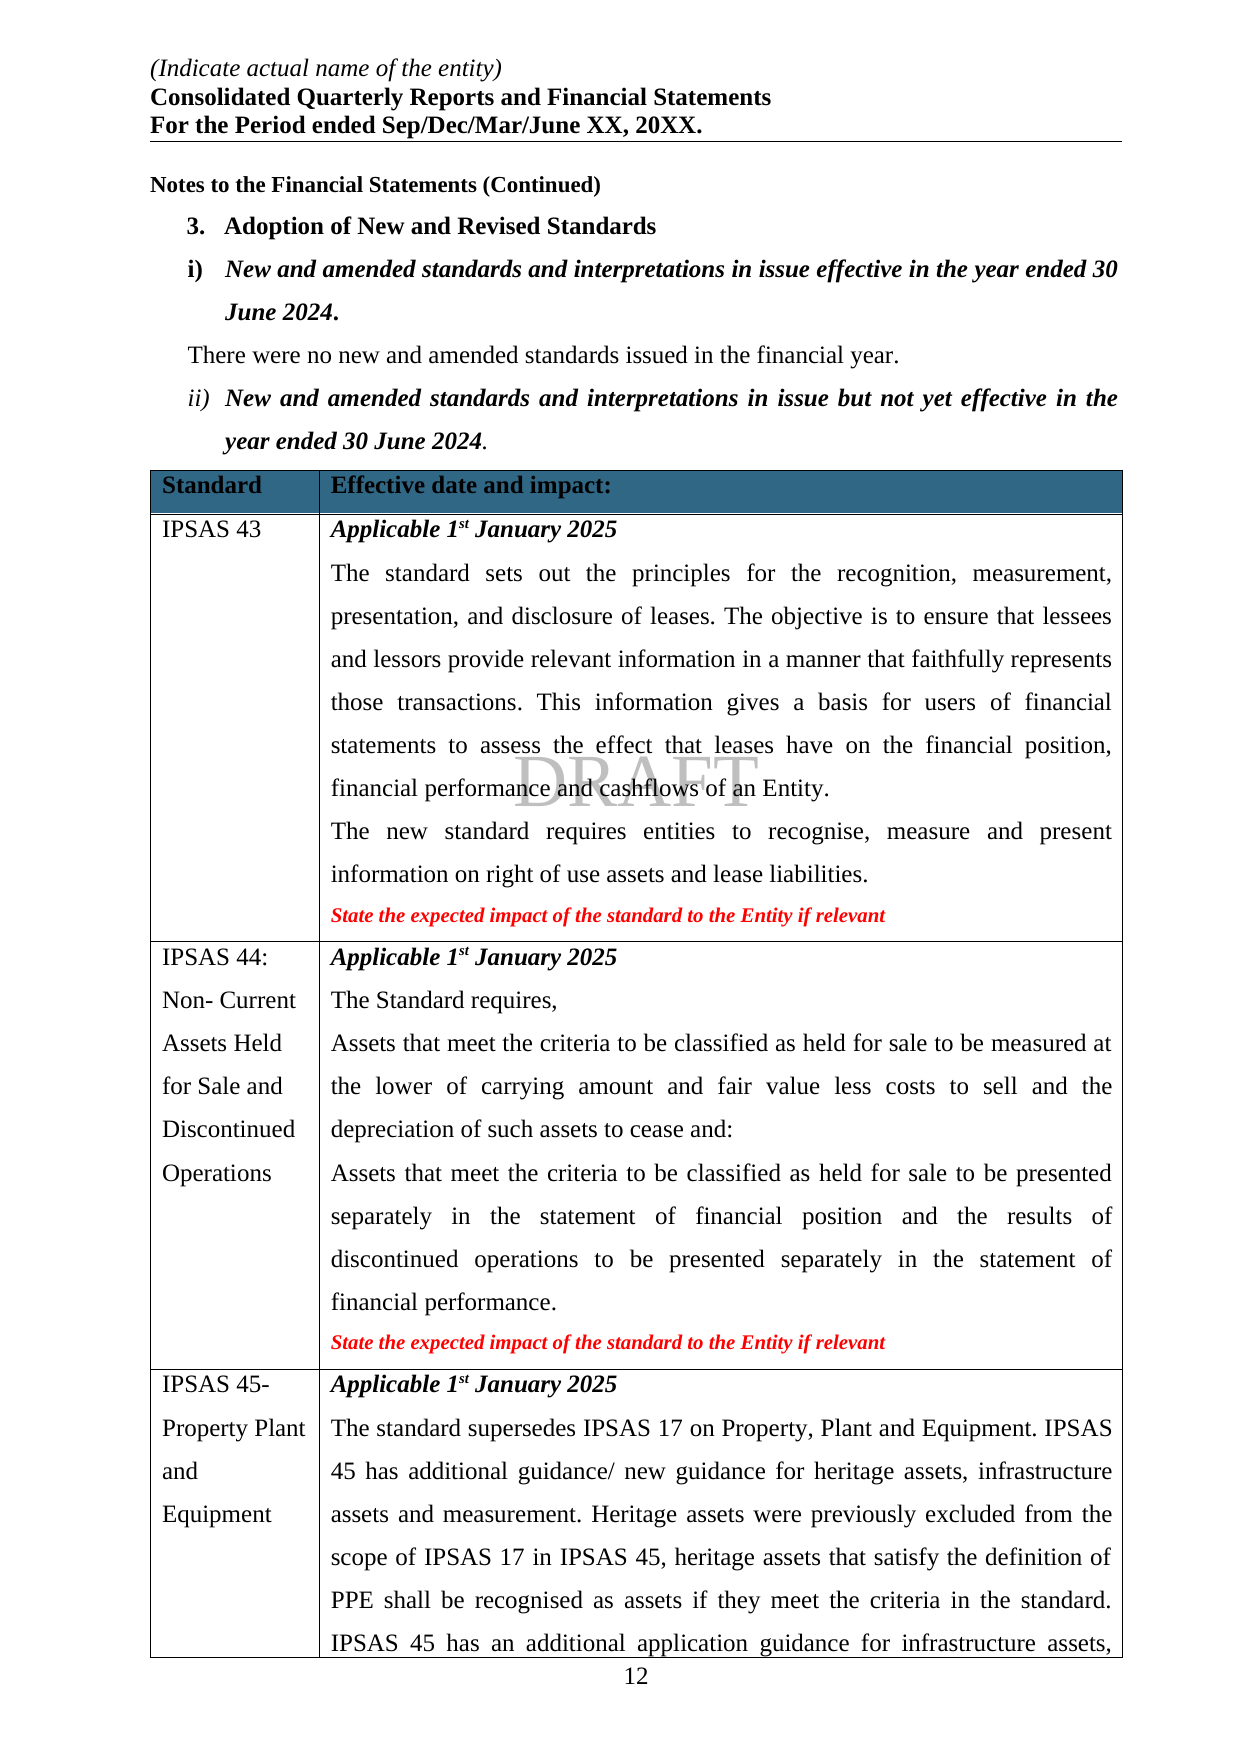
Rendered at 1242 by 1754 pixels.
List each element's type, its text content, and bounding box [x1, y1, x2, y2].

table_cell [320, 1370, 1122, 1657]
list New and amended standards and interpretations in issue effective in the year ended 30 June 2024. [187, 254, 1122, 326]
text Notes to the Financial Statements (Continued) [150, 171, 1124, 198]
list Adoption of New and Revised Standards [186, 211, 1124, 239]
table_cell Applicable 1st January 2025 The Standard requires, Assets that meet the criteria to be classified as held for sale to be measured at the lower of carrying amount and fair value less costs to sell and the depreciation of such assets to cease and: Assets that meet the criteria to be classified as held for sale to be presented separately in the statement of financial position and the results of discontinued operations to be presented separately in the statement of financial performance. State the expected impact of the standard to the Entity if relevant [320, 942, 1122, 1368]
text There were no new and amended standards issued in the financial year. [150, 340, 1124, 369]
table_cell IPSAS 45- Property Plant and Equipment [151, 1370, 319, 1657]
list New and amended standards and interpretations in issue but not yet effective in the year ended 30 June 2024. [187, 383, 1122, 455]
table_cell Applicable 1st January 2025 The standard sets out the principles for the recognition, measurement, presentation, and disclosure of leases. The objective is to ensure that lessees and lessors provide relevant information in a manner that faithfully represents those transactions. This information gives a basis for users of financial statements to assess the effect that leases have on the financial position, financial performance and cashflows of an Entity. The new standard requires entities to recognise, measure and present information on right of use assets and lease liabilities. State the expected impact of the standard to the Entity if relevant [320, 515, 1122, 941]
table_cell IPSAS 43 [151, 515, 319, 941]
table_header Effective date and impact: [320, 471, 1122, 513]
table_header Standard [151, 471, 319, 513]
table_cell IPSAS 44: Non- Current Assets Held for Sale and Discontinued Operations [151, 942, 319, 1368]
